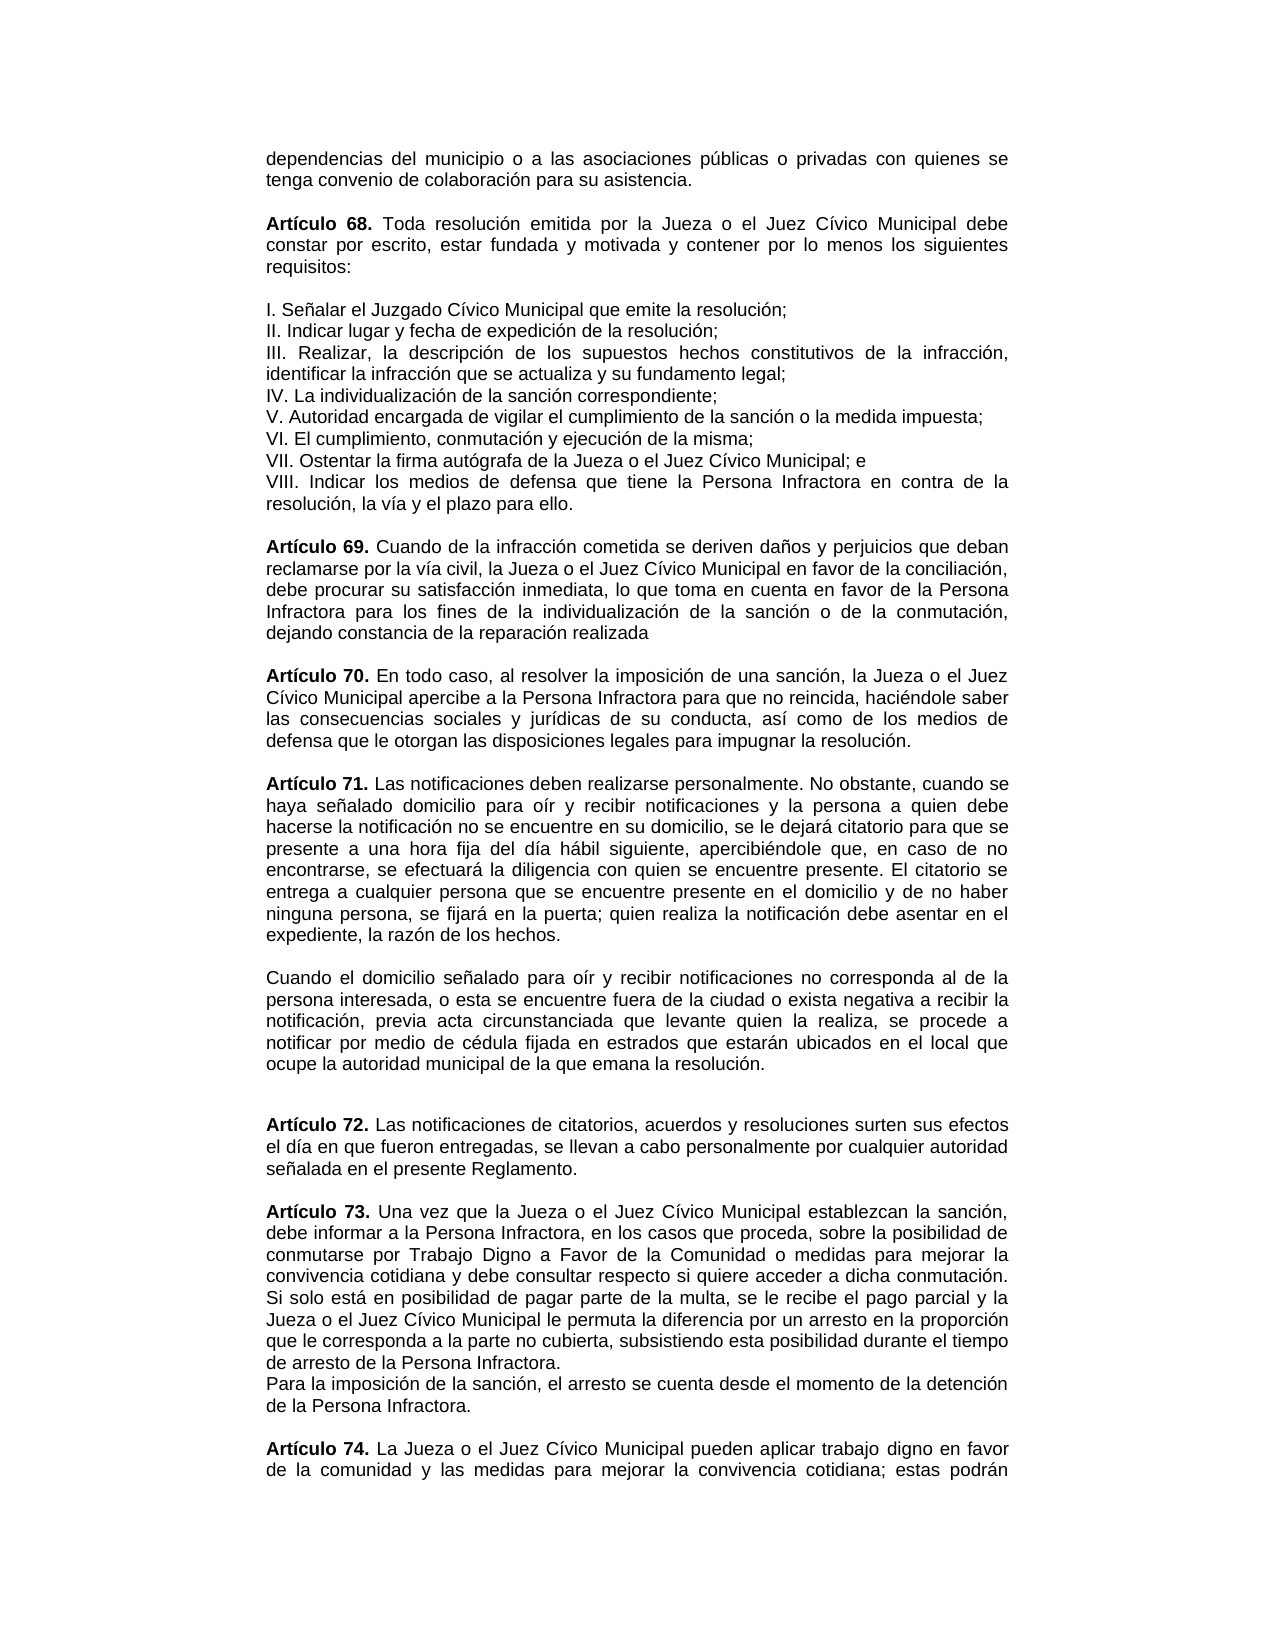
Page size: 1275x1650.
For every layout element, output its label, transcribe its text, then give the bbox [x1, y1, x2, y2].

text Artículo 72. Las notificaciones de citatorios, acuerdos y resoluciones surten sus efectos el día en que fueron entregadas, se llevan a cabo personalmente por cualquier autoridad señalada en el presente Reglamento. [266, 1114, 1009, 1179]
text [266, 148, 1009, 191]
text III. Realizar, la descripción de los supuestos hechos constitutivos de la infracción, identificar la infracción que se actualiza y su fundamento legal; [266, 342, 1009, 385]
text VIII. Indicar los medios de defensa que tiene la Persona Infractora en contra de la resolución, la vía y el plazo para ello. [266, 471, 1009, 514]
text Artículo 68. Toda resolución emitida por la Jueza o el Juez Cívico Municipal debe constar por escrito, estar fundada y motivada y contener por lo menos los siguientes requisitos: [266, 212, 1009, 277]
text IV. La individualización de la sanción correspondiente; [266, 385, 1009, 406]
text Para la imposición de la sanción, el arresto se cuenta desde el momento de la detención de la Persona Infractora. [266, 1373, 1009, 1416]
text I. Señalar el Juzgado Cívico Municipal que emite la resolución; [266, 298, 1009, 320]
text V. Autoridad encargada de vigilar el cumplimiento de la sanción o la medida impuesta; [266, 406, 1009, 428]
text Artículo 69. Cuando de la infracción cometida se deriven daños y perjuicios que deban reclamarse por la vía civil, la Jueza o el Juez Cívico Municipal en favor de la conciliación, debe procurar su satisfacción inmediata, lo que toma en cuenta en favor de la Persona Infractora para los fines de la individualización de la sanción o de la conmutación, dejando constancia de la reparación realizada [266, 536, 1009, 643]
text II. Indicar lugar y fecha de expedición de la resolución; [266, 320, 1009, 342]
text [266, 1438, 1009, 1481]
text Artículo 73. Una vez que la Jueza o el Juez Cívico Municipal establezcan la sanción, debe informar a la Persona Infractora, en los casos que proceda, sobre la posibilidad de conmutarse por Trabajo Digno a Favor de la Comunidad o medidas para mejorar la convivencia cotidiana y debe consultar respecto si quiere acceder a dicha conmutación. Si solo está en posibilidad de pagar parte de la multa, se le recibe el pago parcial y la Jueza o el Juez Cívico Municipal le permuta la diferencia por un arresto en la proporción que le corresponda a la parte no cubierta, subsistiendo esta posibilidad durante el tiempo de arresto de la Persona Infractora. [266, 1201, 1009, 1373]
text VII. Ostentar la firma autógrafa de la Jueza o el Juez Cívico Municipal; e [266, 449, 1009, 471]
text Artículo 71. Las notificaciones deben realizarse personalmente. No obstante, cuando se haya señalado domicilio para oír y recibir notificaciones y la persona a quien debe hacerse la notificación no se encuentre en su domicilio, se le dejará citatorio para que se presente a una hora fija del día hábil siguiente, apercibiéndole que, en caso de no encontrarse, se efectuará la diligencia con quien se encuentre presente. El citatorio se entrega a cualquier persona que se encuentre presente en el domicilio y de no haber ninguna persona, se fijará en la puerta; quien realiza la notificación debe asentar en el expediente, la razón de los hechos. [266, 773, 1009, 945]
text Cuando el domicilio señalado para oír y recibir notificaciones no corresponda al de la persona interesada, o esta se encuentre fuera de la ciudad o exista negativa a recibir la notificación, previa acta circunstanciada que levante quien la realiza, se procede a notificar por medio de cédula fijada en estrados que estarán ubicados en el local que ocupe la autoridad municipal de la que emana la resolución. [266, 967, 1009, 1075]
text VI. El cumplimiento, conmutación y ejecución de la misma; [266, 428, 1009, 449]
text Artículo 70. En todo caso, al resolver la imposición de una sanción, la Jueza o el Juez Cívico Municipal apercibe a la Persona Infractora para que no reincida, haciéndole saber las consecuencias sociales y jurídicas de su conducta, así como de los medios de defensa que le otorgan las disposiciones legales para impugnar la resolución. [266, 665, 1009, 751]
